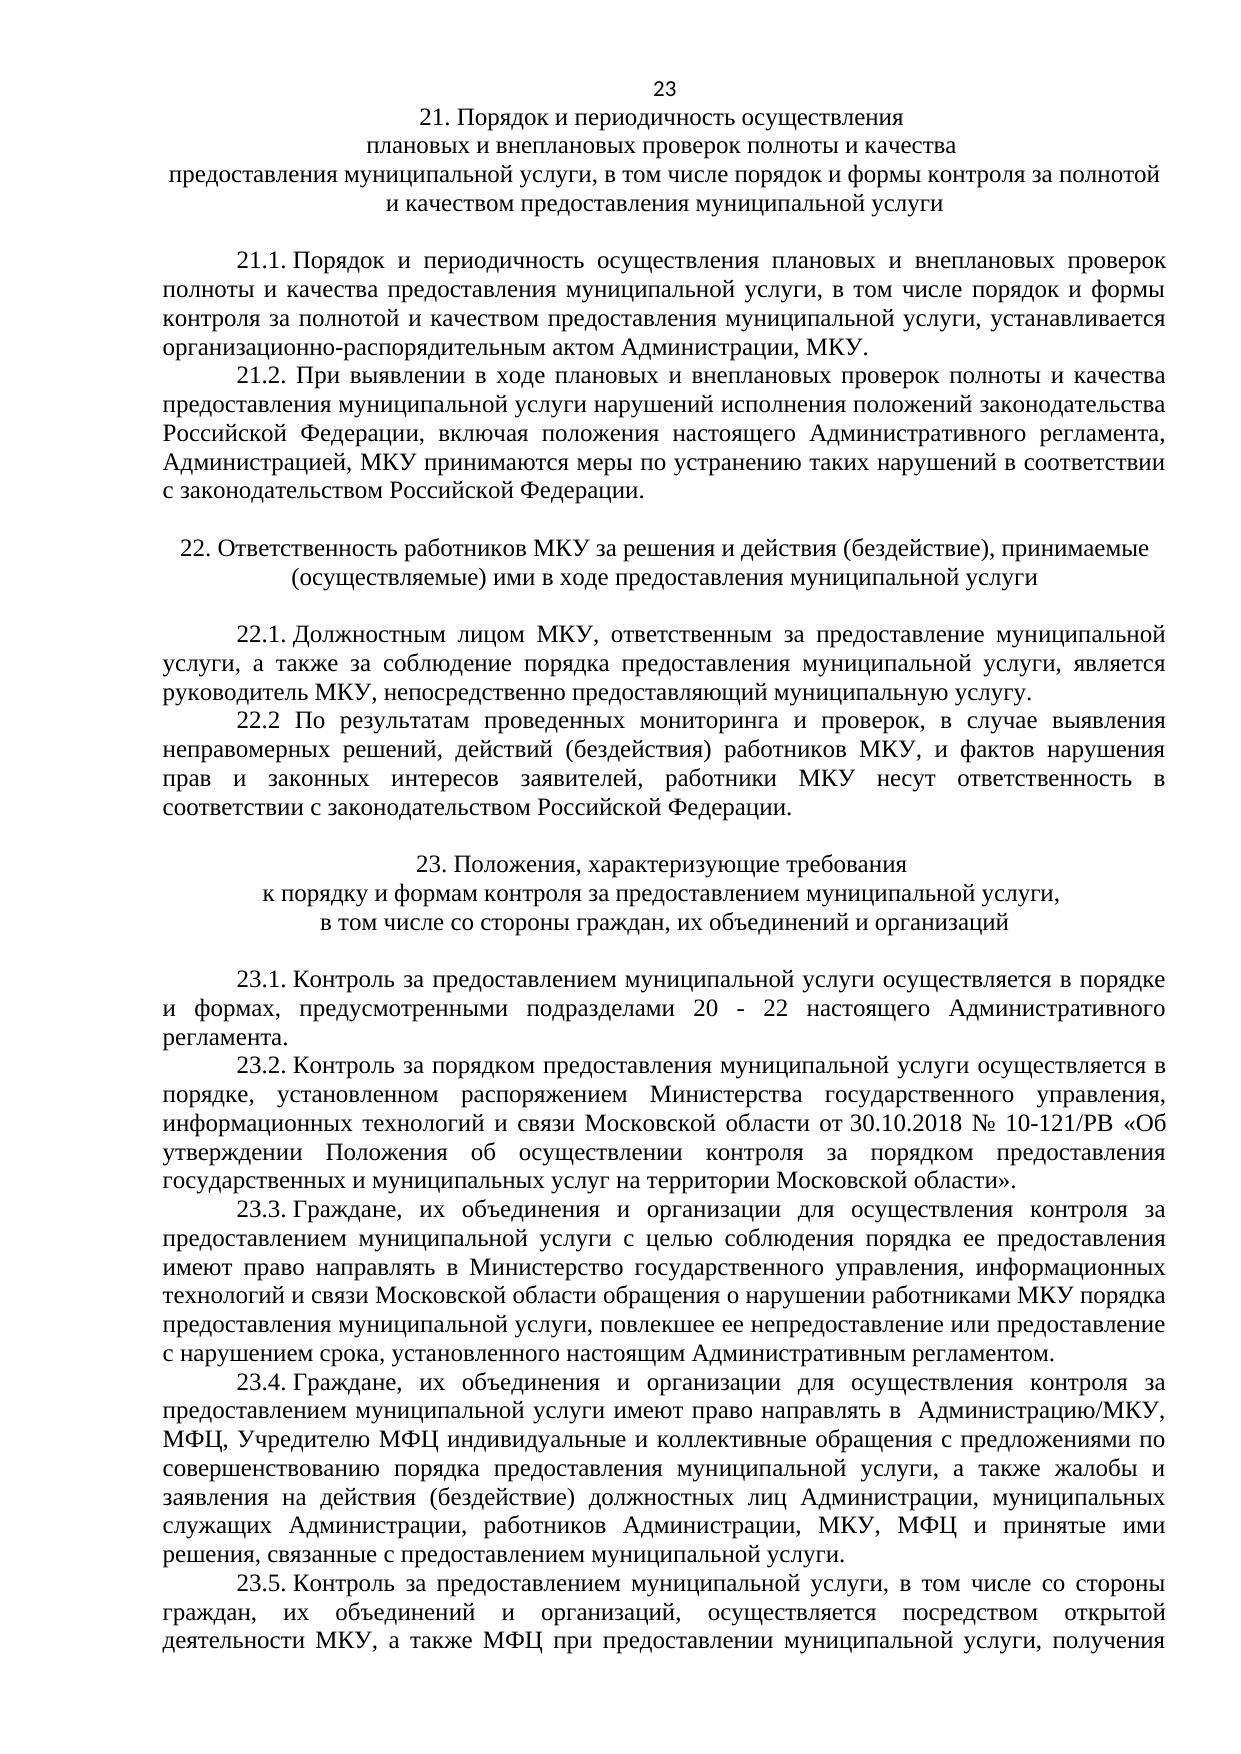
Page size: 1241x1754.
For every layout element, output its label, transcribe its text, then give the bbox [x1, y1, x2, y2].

text 21. Порядок и периодичность осуществления плановых и внеплановых проверок полноты и качества предоставления муниципальной услуги, в том числе порядок и формы контроля за полнотой и качеством предоставления муниципальной услуги [162, 102, 1167, 217]
text 22.1. Должностным лицом МКУ, ответственным за предоставление муниципальной услуги, а также за соблюдение порядка предоставления муниципальной услуги, является руководитель МКУ, непосредственно предоставляющий муниципальную услугу. [162, 619, 1167, 706]
text 23.3. Граждане, их объединения и организации для осуществления контроля за предоставлением муниципальной услуги с целью соблюдения порядка ее предоставления имеют право направлять в Министерство государственного управления, информационных технологий и связи Московской области обращения о нарушении работниками МКУ порядка предоставления муниципальной услуги, повлекшее ее непредоставление или предоставление с нарушением срока, установленного настоящим Административным регламентом. [162, 1194, 1167, 1367]
text 23.1. Контроль за предоставлением муниципальной услуги осуществляется в порядке и формах, предусмотренными подразделами 20 - 22 настоящего Административного регламента. [162, 964, 1167, 1051]
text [162, 1568, 1167, 1654]
text 22.2 По результатам проведенных мониторинга и проверок, в случае выявления неправомерных решений, действий (бездействия) работников МКУ, и фактов нарушения прав и законных интересов заявителей, работники МКУ несут ответственность в соответствии с законодательством Российской Федерации. [162, 706, 1167, 821]
text 21.1. Порядок и периодичность осуществления плановых и внеплановых проверок полноты и качества предоставления муниципальной услуги, в том числе порядок и формы контроля за полнотой и качеством предоставления муниципальной услуги, устанавливается организационно-распорядительным актом Администрации, МКУ. [162, 246, 1167, 361]
text 23. Положения, характеризующие требования к порядку и формам контроля за предоставлением муниципальной услуги, в том числе со стороны граждан, их объединений и организаций [162, 849, 1167, 936]
text 23.2. Контроль за порядком предоставления муниципальной услуги осуществляется в порядке, установленном распоряжением Министерства государственного управления, информационных технологий и связи Московской области от 30.10.2018 № 10-121/РВ «Об утверждении Положения об осуществлении контроля за порядком предоставления государственных и муниципальных услуг на территории Московской области». [162, 1051, 1167, 1194]
text 21.2. При выявлении в ходе плановых и внеплановых проверок полноты и качества предоставления муниципальной услуги нарушений исполнения положений законодательства Российской Федерации, включая положения настоящего Административного регламента, Администрацией, МКУ принимаются меры по устранению таких нарушений в соответствии с законодательством Российской Федерации. [162, 361, 1167, 504]
text 23.4. Граждане, их объединения и организации для осуществления контроля за предоставлением муниципальной услуги имеют право направлять в Администрацию/МКУ, МФЦ, Учредителю МФЦ индивидуальные и коллективные обращения с предложениями по совершенствованию порядка предоставления муниципальной услуги, а также жалобы и заявления на действия (бездействие) должностных лиц Администрации, муниципальных служащих Администрации, работников Администрации, МКУ, МФЦ и принятые ими решения, связанные с предоставлением муниципальной услуги. [162, 1367, 1167, 1568]
text 22. Ответственность работников МКУ за решения и действия (бездействие), принимаемые (осуществляемые) ими в ходе предоставления муниципальной услуги [162, 533, 1167, 591]
